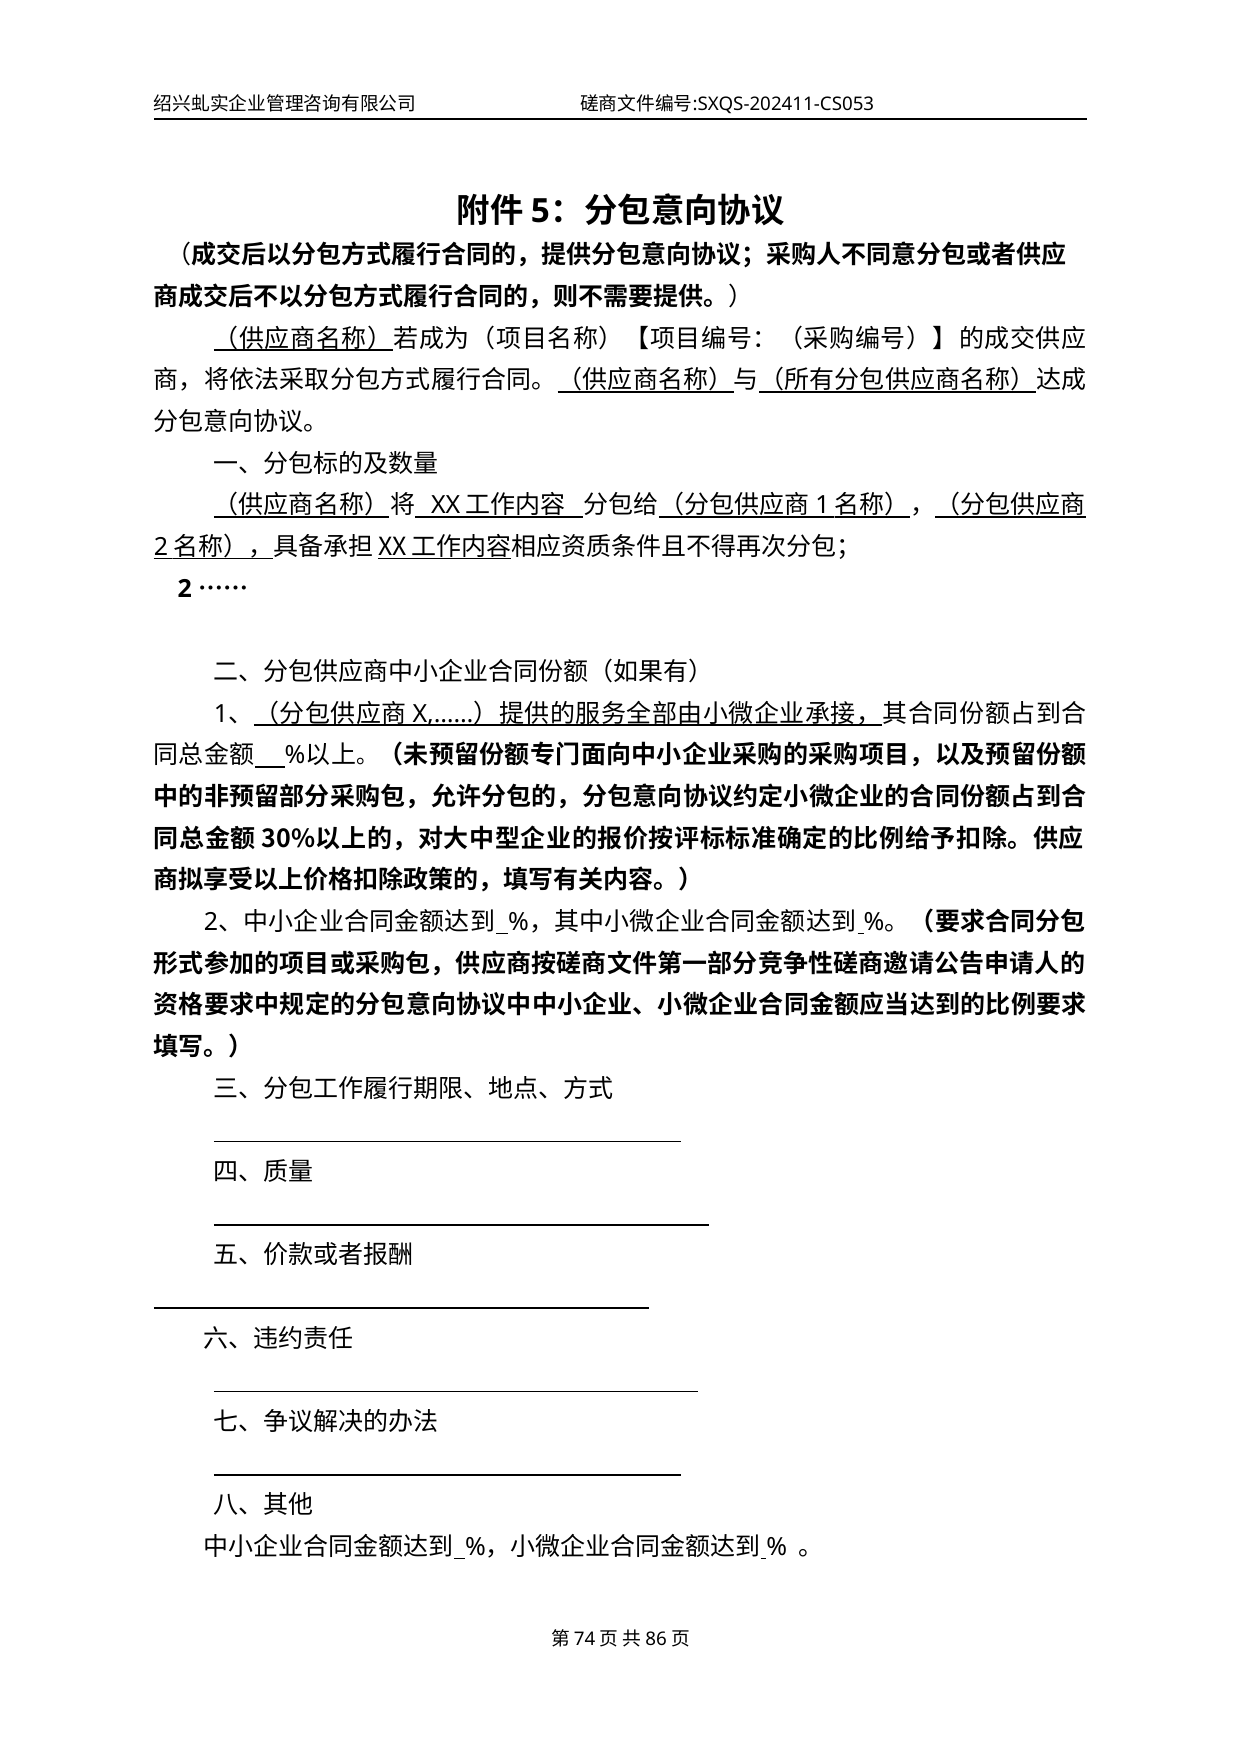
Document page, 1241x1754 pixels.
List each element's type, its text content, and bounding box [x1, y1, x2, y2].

text 一、分包标的及数量 [153, 439, 1087, 481]
text 七、争议解决的办法 [153, 1397, 1087, 1439]
text 八、其他 [153, 1481, 1087, 1522]
text （供应商名称）将 XX工作内容 分包给（分包供应商1名称），（分包供应商2名称），具备承担XX工作内容相应资质条件且不得再次分包； [153, 481, 1087, 564]
text 六、违约责任 [153, 1314, 1087, 1356]
text 二、分包供应商中小企业合同份额（如果有） [153, 647, 1087, 689]
text 1、（分包供应商X,……）提供的服务全部由小微企业承接，其合同份额占到合同总金额 %以上。（未预留份额专门面向中小企业采购的采购项目，以及预留份额中的非预留部分采购包，允许分包的，分包意向协议约定小微企业的合同份额占到合同总金额30%以上的，对大中型企业的报价按评标标准确定的比例给予扣除。供应商拟享受以上价格扣除政策的，填写有关内容。） [153, 689, 1087, 897]
subtitle …… [153, 564, 1087, 606]
text 附件5：分包意向协议 [153, 189, 1087, 231]
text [203, 1522, 1087, 1564]
text 五、价款或者报酬 [153, 1231, 1087, 1272]
text 四、质量 [153, 1147, 1087, 1189]
text 三、分包工作履行期限、地点、方式 [153, 1064, 1087, 1106]
text （供应商名称）若成为（项目名称）【项目编号：（采购编号）】的成交供应商，将依法采取分包方式履行合同。（供应商名称）与（所有分包供应商名称）达成分包意向协议。 [153, 314, 1087, 439]
text （成交后以分包方式履行合同的，提供分包意向协议；采购人不同意分包或者供应商成交后不以分包方式履行合同的，则不需要提供。） [153, 231, 1087, 314]
text 2、中小企业合同金额达到 %，其中小微企业合同金额达到 %。（要求合同分包形式参加的项目或采购包，供应商按磋商文件第一部分竞争性磋商邀请公告申请人的资格要求中规定的分包意向协议中中小企业、小微企业合同金额应当达到的比例要求填写。） [153, 897, 1087, 1064]
